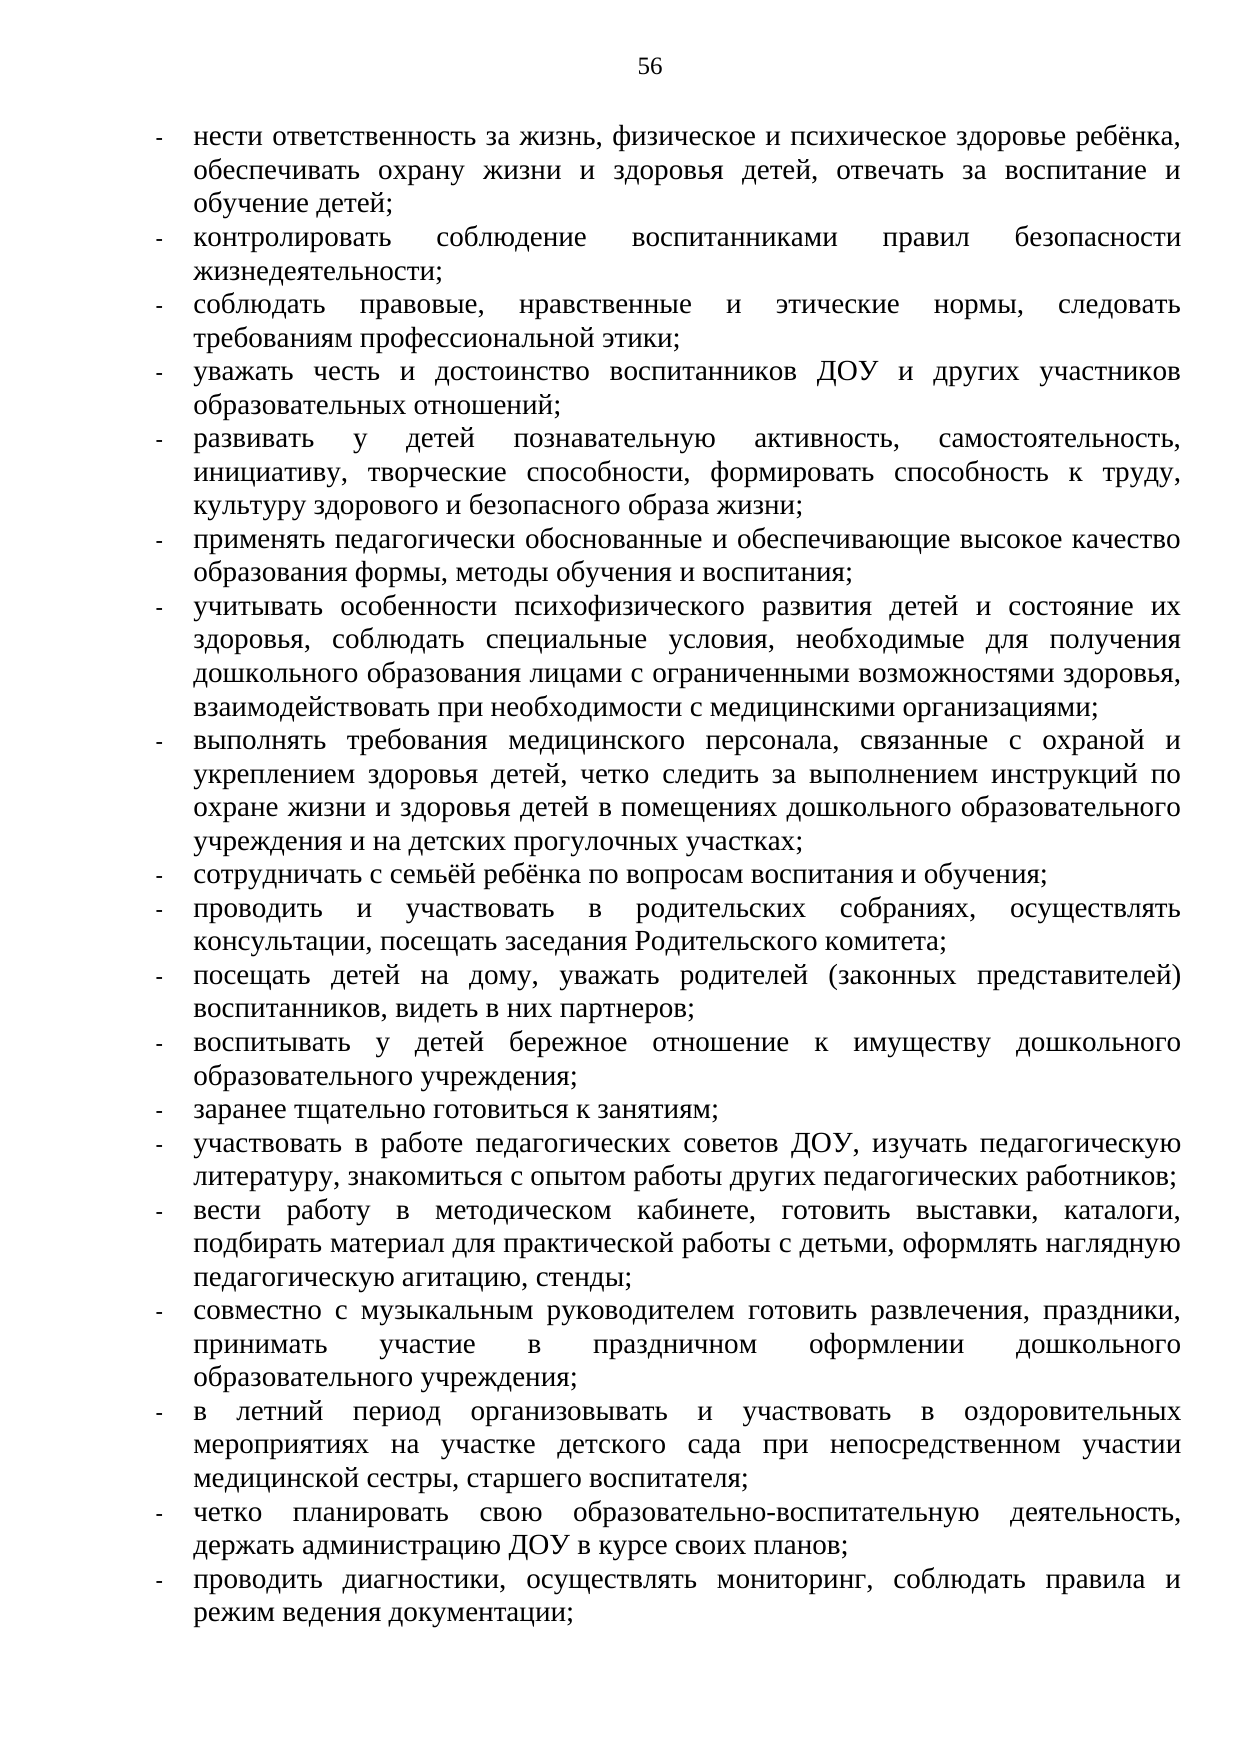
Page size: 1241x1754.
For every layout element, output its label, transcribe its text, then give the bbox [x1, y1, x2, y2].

list участвовать в работе педагогических советов ДОУ, изучать педагогическую литературу, знакомиться с опытом работы других педагогических работников; [156, 1125, 1182, 1192]
list воспитывать у детей бережное отношение к имуществу дошкольного образовательного учреждения; [156, 1024, 1182, 1091]
list посещать детей на дому, уважать родителей (законных представителей) воспитанников, видеть в них партнеров; [156, 957, 1182, 1024]
list вести работу в методическом кабинете, готовить выставки, каталоги, подбирать материал для практической работы с детьми, оформлять наглядную педагогическую агитацию, стенды; [156, 1192, 1182, 1292]
list учитывать особенности психофизического развития детей и состояние их здоровья, соблюдать специальные условия, необходимые для получения дошкольного образования лицами с ограниченными возможностями здоровья, взаимодействовать при необходимости с медицинскими организациями; [156, 588, 1182, 722]
list соблюдать правовые, нравственные и этические нормы, следовать требованиям профессиональной этики; [156, 286, 1182, 353]
list четко планировать свою образовательно-воспитательную деятельность, держать администрацию ДОУ в курсе своих планов; [156, 1494, 1182, 1561]
list проводить и участвовать в родительских собраниях, осуществлять консультации, посещать заседания Родительского комитета; [156, 890, 1182, 957]
list уважать честь и достоинство воспитанников ДОУ и других участников образовательных отношений; [156, 353, 1182, 420]
list совместно с музыкальным руководителем готовить развлечения, праздники, принимать участие в праздничном оформлении дошкольного образовательного учреждения; [156, 1292, 1182, 1393]
list развивать у детей познавательную активность, самостоятельность, инициативу, творческие способности, формировать способность к труду, культуру здорового и безопасного образа жизни; [156, 420, 1182, 521]
list в летний период организовывать и участвовать в оздоровительных мероприятиях на участке детского сада при непосредственном участии медицинской сестры, старшего воспитателя; [156, 1393, 1182, 1494]
list контролировать соблюдение воспитанниками правил безопасности жизнедеятельности; [156, 219, 1182, 286]
list выполнять требования медицинского персонала, связанные с охраной и укреплением здоровья детей, четко следить за выполнением инструкций по охране жизни и здоровья детей в помещениях дошкольного образовательного учреждения и на детских прогулочных участках; [156, 722, 1182, 856]
list применять педагогически обоснованные и обеспечивающие высокое качество образования формы, методы обучения и воспитания; [156, 521, 1182, 588]
list сотрудничать с семьёй ребёнка по вопросам воспитания и обучения; [156, 856, 1182, 890]
list заранее тщательно готовиться к занятиям; [156, 1091, 1182, 1125]
list нести ответственность за жизнь, физическое и психическое здоровье ребёнка, обеспечивать охрану жизни и здоровья детей, отвечать за воспитание и обучение детей; [156, 118, 1182, 219]
list проводить диагностики, осуществлять мониторинг, соблюдать правила и режим ведения документации; [156, 1561, 1182, 1628]
